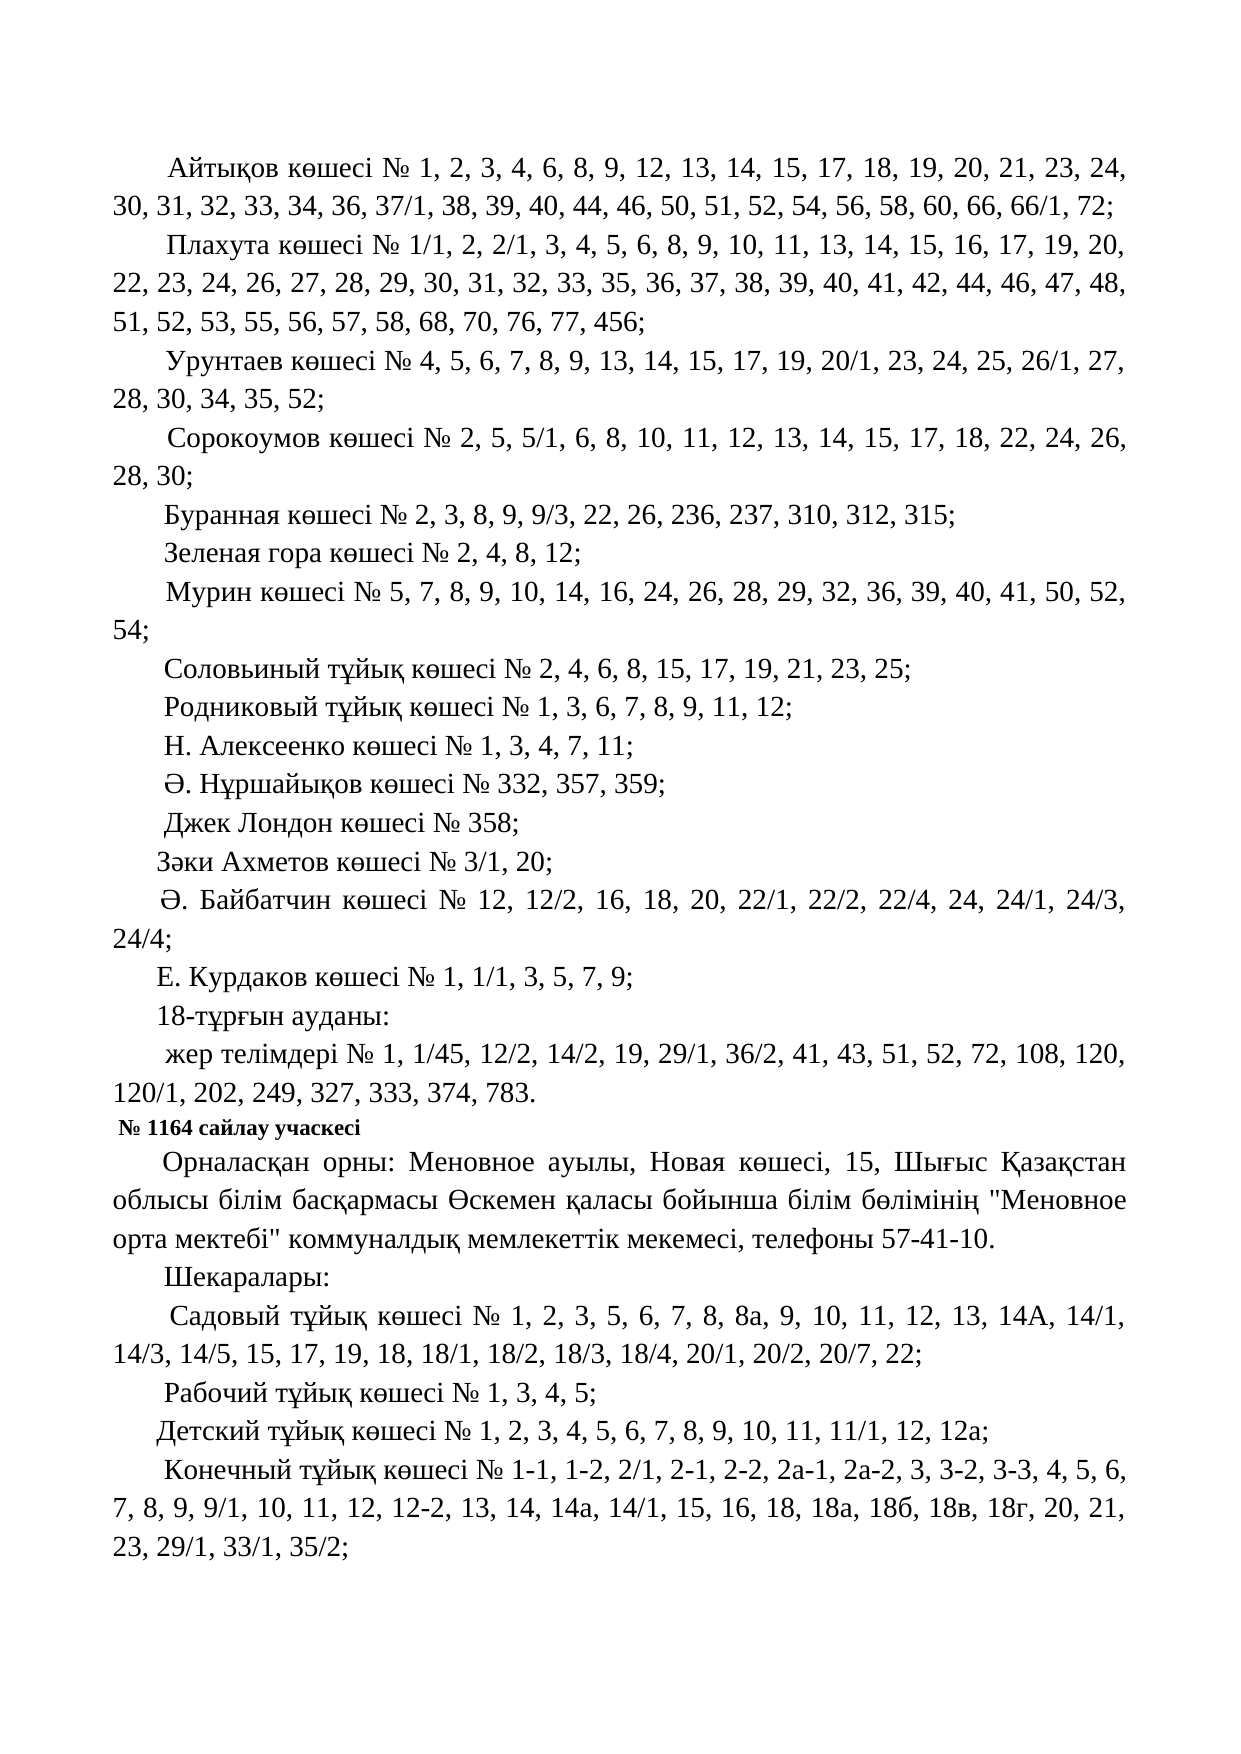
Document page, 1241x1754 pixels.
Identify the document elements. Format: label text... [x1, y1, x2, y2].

text Зәки Ахметов көшесі № 3/1, 20; [112, 844, 1128, 877]
text Шекаралары: [112, 1259, 1128, 1293]
text Айтықов көшесі № 1, 2, 3, 4, 6, 8, 9, 12, 13, 14, 15, 17, 18, 19, 20, 21, 23, 24, 30, 31, 32, 33, 34, 36, 37/1, 38, 39, 40, 44, 46, 50, 51, 52, 54, 56, 58, 60, 66, 66/1, 72; [112, 150, 1128, 222]
text Соловьиный тұйық көшесі № 2, 4, 6, 8, 15, 17, 19, 21, 23, 25; [112, 651, 1128, 684]
text Джек Лондон көшесі № 358; [112, 805, 1128, 839]
text Сорокоумов көшесі № 2, 5, 5/1, 6, 8, 10, 11, 12, 13, 14, 15, 17, 18, 22, 24, 26, 28, 30; [112, 420, 1128, 492]
text Зеленая гора көшесі № 2, 4, 8, 12; [112, 535, 1128, 569]
text Орналасқан орны: Меновное ауылы, Новая көшесі, 15, Шығыс Қазақстан облысы білім басқармасы Өскемен қаласы бойынша білім бөлімінің "Меновное орта мектебі" коммуналдық мемлекеттік мекемесі, телефоны 57-41-10. [112, 1144, 1128, 1254]
text Плахута көшесі № 1/1, 2, 2/1, 3, 4, 5, 6, 8, 9, 10, 11, 13, 14, 15, 16, 17, 19, 20, 22, 23, 24, 26, 27, 28, 29, 30, 31, 32, 33, 35, 36, 37, 38, 39, 40, 41, 42, 44, 46, 47, 48, 51, 52, 53, 55, 56, 57, 58, 68, 70, 76, 77, 456; [112, 227, 1128, 338]
text 18-тұрғын ауданы: [112, 998, 1128, 1031]
text Родниковый тұйық көшесі № 1, 3, 6, 7, 8, 9, 11, 12; [112, 689, 1128, 723]
text Е. Курдаков көшесі № 1, 1/1, 3, 5, 7, 9; [112, 959, 1128, 993]
text Н. Алексеенко көшесі № 1, 3, 4, 7, 11; [112, 728, 1128, 762]
text Буранная көшесі № 2, 3, 8, 9, 9/3, 22, 26, 236, 237, 310, 312, 315; [112, 497, 1128, 530]
text Ә. Байбатчин көшесі № 12, 12/2, 16, 18, 20, 22/1, 22/2, 22/4, 24, 24/1, 24/3, 24/4; [112, 882, 1128, 954]
text Детский тұйық көшесі № 1, 2, 3, 4, 5, 6, 7, 8, 9, 10, 11, 11/1, 12, 12а; [112, 1413, 1128, 1447]
text Рабочий тұйық көшесі № 1, 3, 4, 5; [112, 1375, 1128, 1408]
text Конечный тұйық көшесі № 1-1, 1-2, 2/1, 2-1, 2-2, 2а-1, 2а-2, 3, 3-2, 3-3, 4, 5, 6, 7, 8, 9, 9/1, 10, 11, 12, 12-2, 13, 14, 14а, 14/1, 15, 16, 18, 18а, 18б, 18в, 18г, 20, 21, 23, 29/1, 33/1, 35/2; [112, 1452, 1128, 1563]
text жер телімдері № 1, 1/45, 12/2, 14/2, 19, 29/1, 36/2, 41, 43, 51, 52, 72, 108, 120, 120/1, 202, 249, 327, 333, 374, 783. [112, 1036, 1128, 1108]
text Ә. Нұршайықов көшесі № 332, 357, 359; [112, 767, 1128, 800]
text Садовый тұйық көшесі № 1, 2, 3, 5, 6, 7, 8, 8а, 9, 10, 11, 12, 13, 14А, 14/1, 14/3, 14/5, 15, 17, 19, 18, 18/1, 18/2, 18/3, 18/4, 20/1, 20/2, 20/7, 22; [112, 1298, 1128, 1370]
text Мурин көшесі № 5, 7, 8, 9, 10, 14, 16, 24, 26, 28, 29, 32, 36, 39, 40, 41, 50, 52, 54; [112, 574, 1128, 646]
text № 1164 сайлау учаскесі [112, 1113, 1128, 1140]
text Урунтаев көшесі № 4, 5, 6, 7, 8, 9, 13, 14, 15, 17, 19, 20/1, 23, 24, 25, 26/1, 27, 28, 30, 34, 35, 52; [112, 343, 1128, 415]
